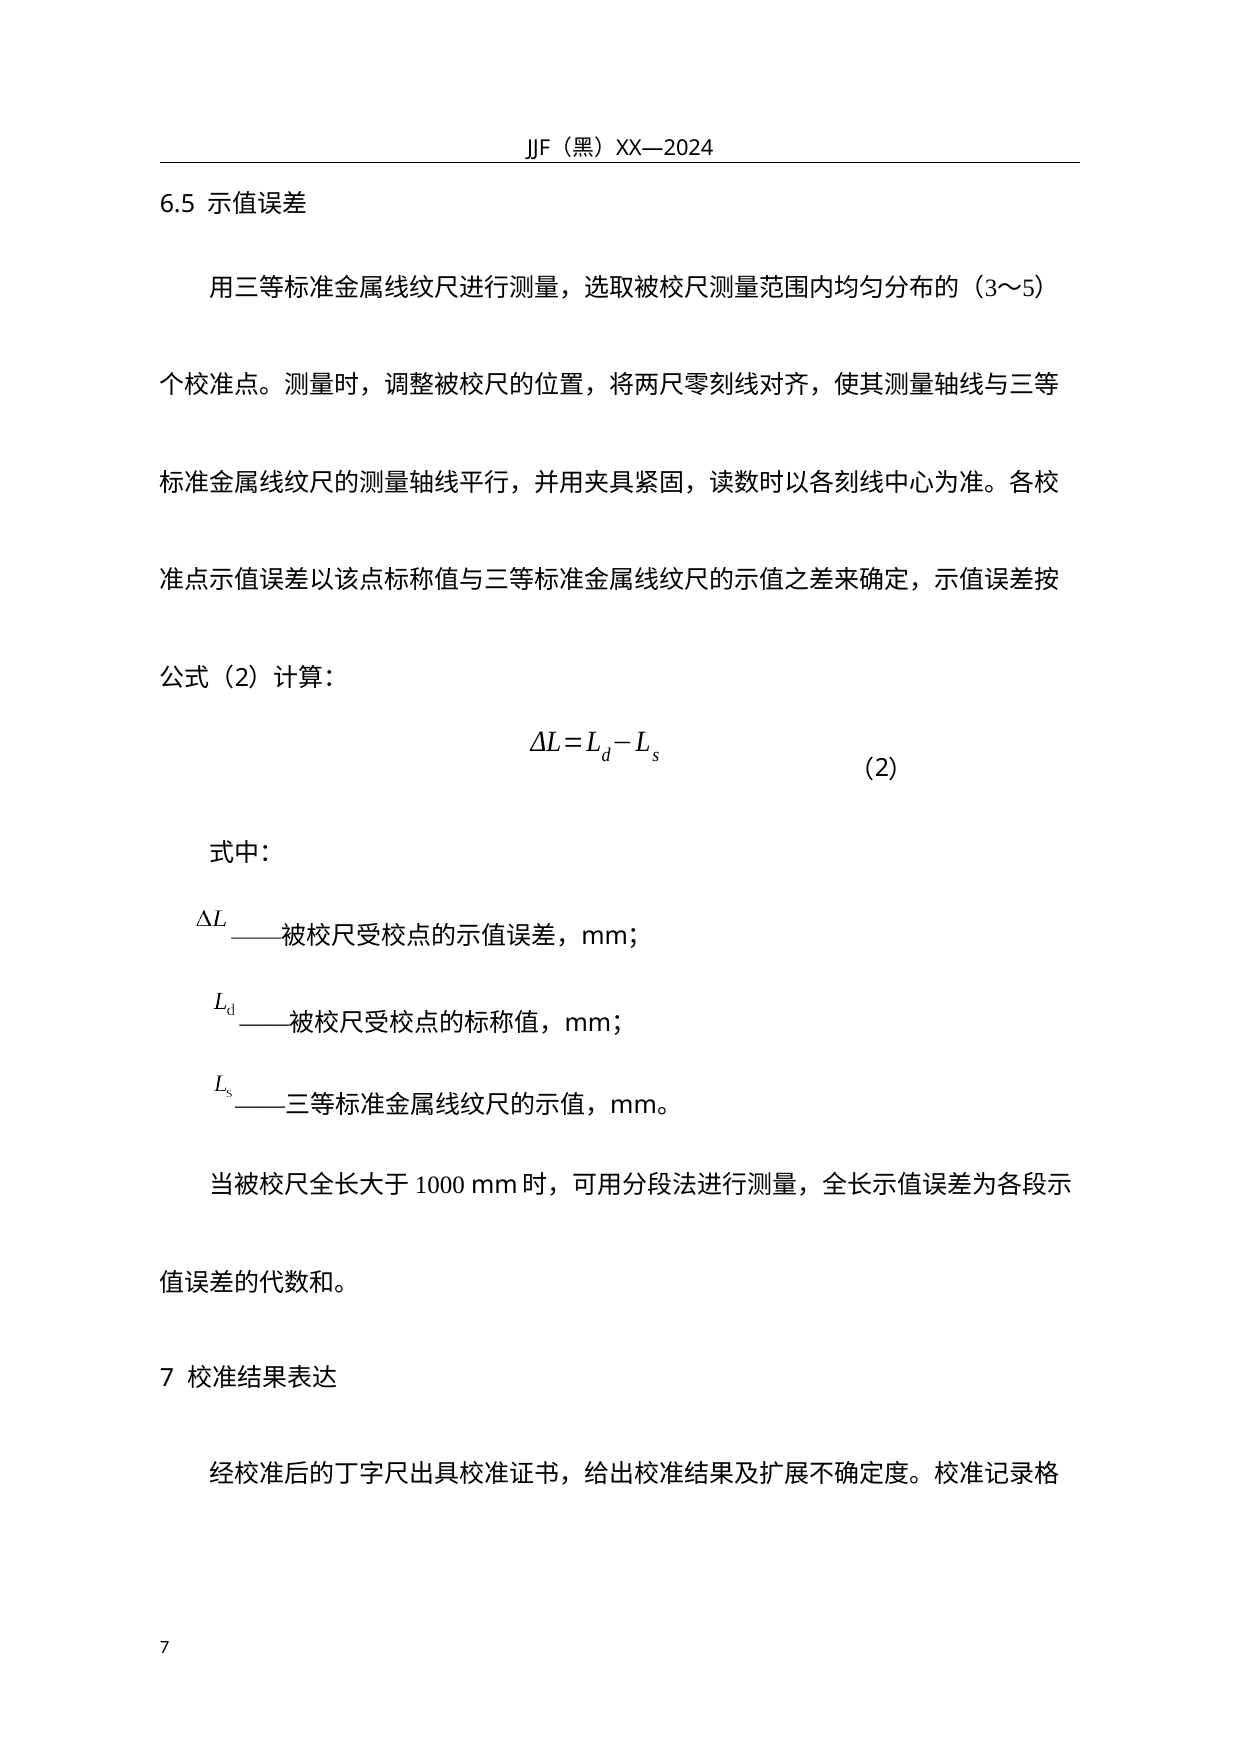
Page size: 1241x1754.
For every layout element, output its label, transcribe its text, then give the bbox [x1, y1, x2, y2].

text ——被校尺受校点的示值误差，mm； [159, 901, 1081, 966]
subtitle 6.5 示值误差 [159, 169, 1081, 234]
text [159, 1439, 1081, 1504]
text （2） [159, 726, 1081, 791]
text 式中： [159, 818, 1081, 883]
text 用三等标准金属线纹尺进行测量，选取被校尺测量范围内均匀分布的（3～5）个校准点。测量时，调整被校尺的位置，将两尺零刻线对齐，使其测量轴线与三等标准金属线纹尺的测量轴线平行，并用夹具紧固，读数时以各刻线中心为准。各校准点示值误差以该点标称值与三等标准金属线纹尺的示值之差来确定，示值误差按公式（2）计算： [159, 253, 1081, 708]
text 7 校准结果表达 [159, 1343, 1081, 1408]
text ——被校尺受校点的标称值，mm； [159, 984, 1081, 1049]
text ——三等标准金属线纹尺的示值，mm。 [159, 1067, 1081, 1132]
text 当被校尺全长大于1000 mm时，可用分段法进行测量，全长示值误差为各段示值误差的代数和。 [159, 1150, 1081, 1313]
